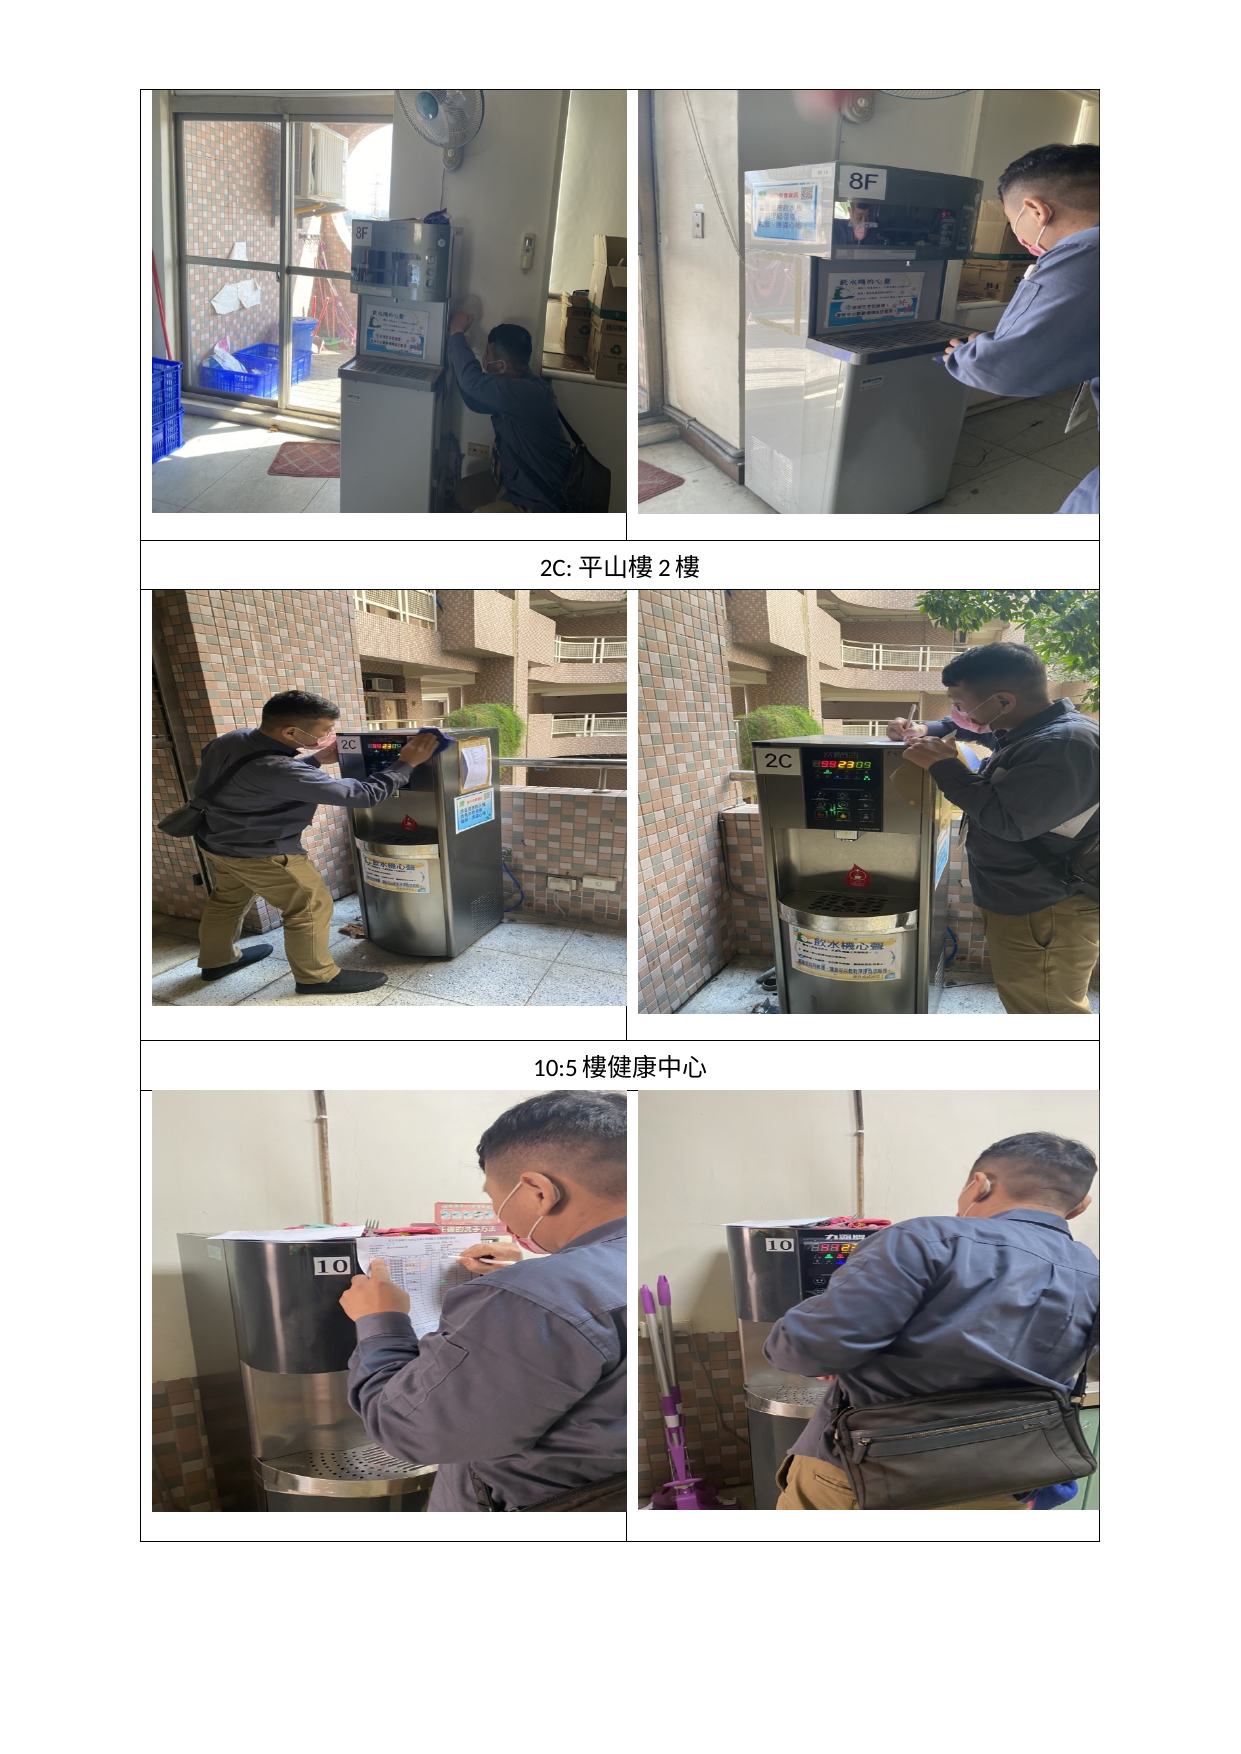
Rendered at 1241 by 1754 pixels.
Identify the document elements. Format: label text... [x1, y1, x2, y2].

table_cell 2C: 平山樓2樓 [141, 541, 1099, 589]
table_cell [627, 1091, 1099, 1541]
picture [152, 590, 627, 1006]
table_cell [141, 590, 626, 1040]
picture [152, 1090, 627, 1512]
table_cell 10:5樓健康中心 [141, 1041, 1099, 1090]
picture [638, 590, 1100, 1014]
picture [638, 1090, 1100, 1510]
picture [638, 90, 1100, 514]
picture [152, 90, 627, 513]
table_cell [627, 590, 1099, 1040]
table_cell [627, 90, 1099, 540]
table_cell [141, 1091, 626, 1541]
table_cell [141, 90, 626, 540]
